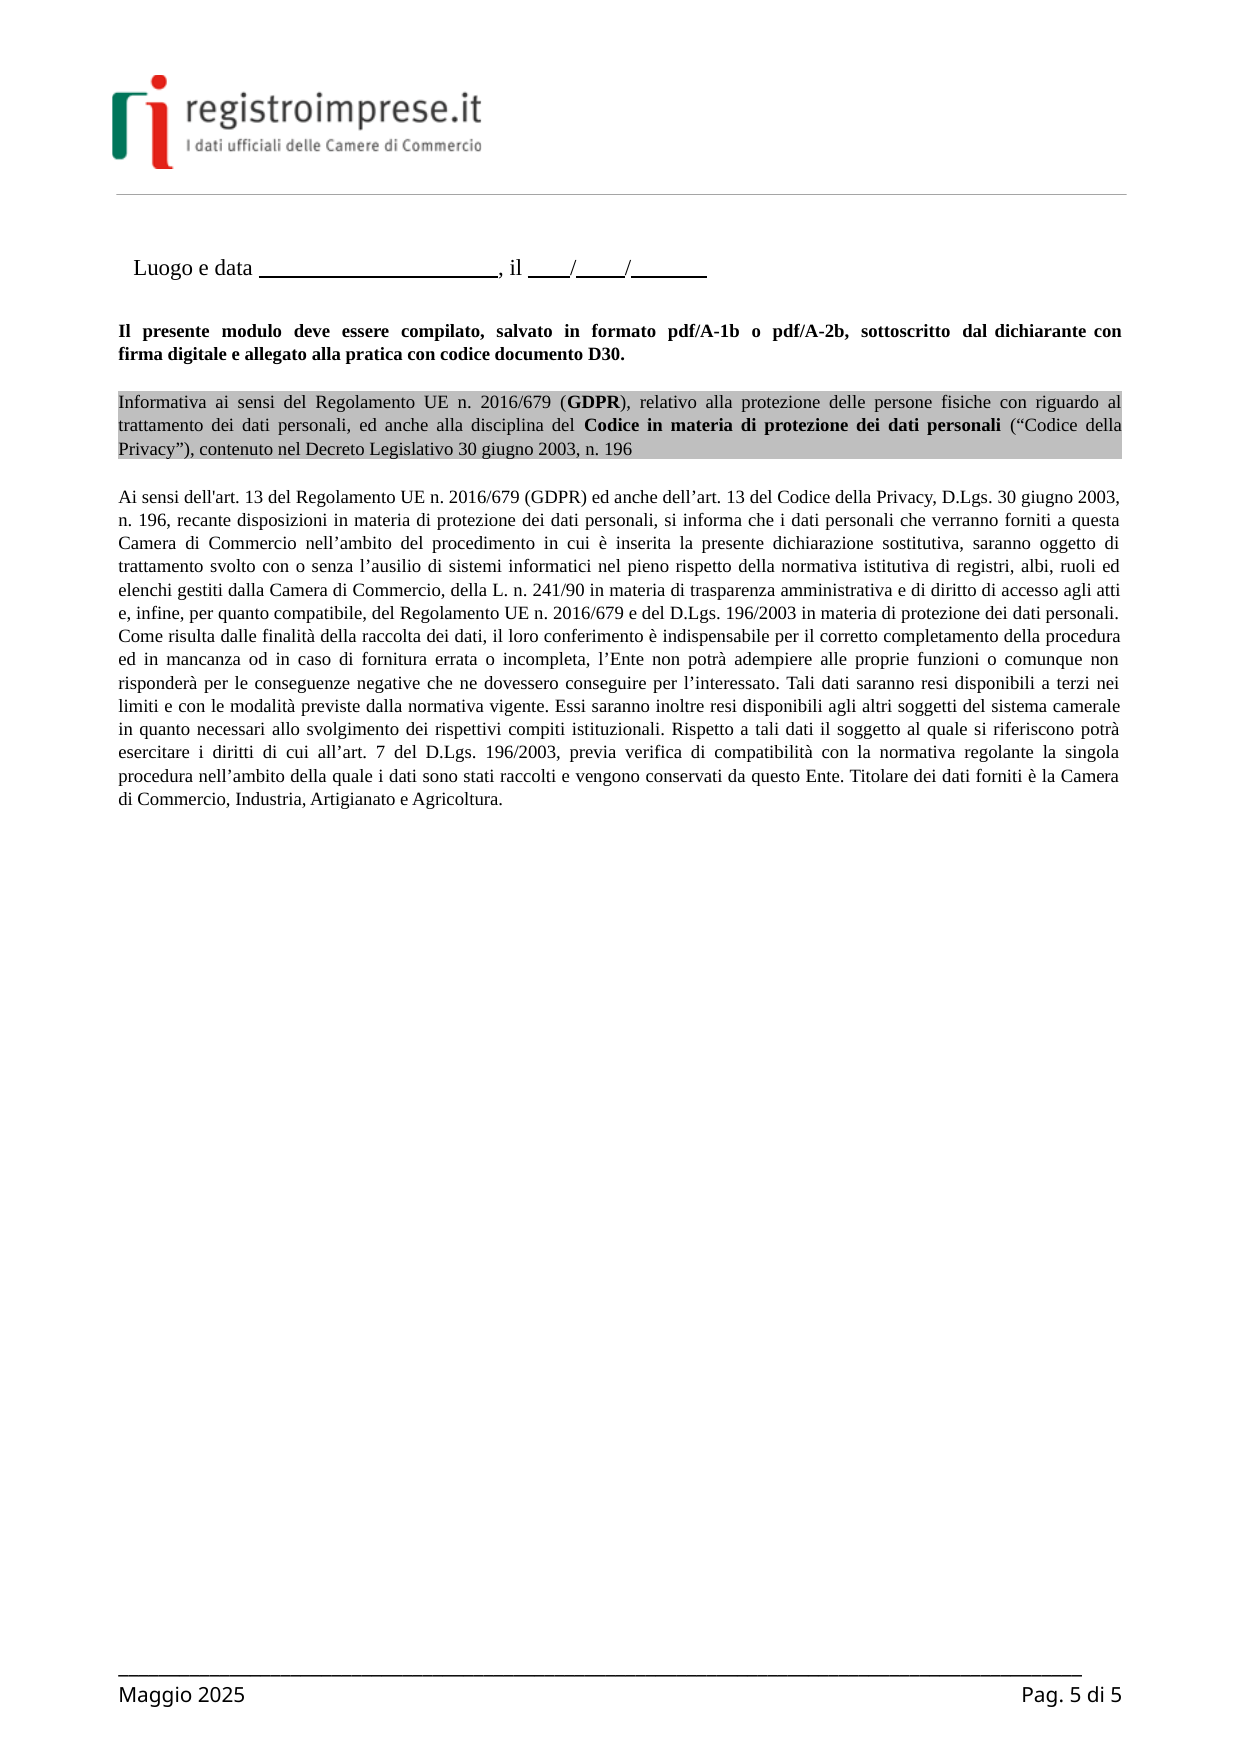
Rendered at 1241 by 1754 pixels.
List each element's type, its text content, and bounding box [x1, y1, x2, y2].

text Informativa ai sensi del Regolamento UE n. 2016/679 (GDPR), relativo alla protezione delle persone fisiche con riguardo al trattamento dei dati personali, ed anche alla disciplina del Codice in materia di protezione dei dati personali (“Codice della Privacy”), contenuto nel Decreto Legislativo 30 giugno 2003, n. 196 [118, 391, 1122, 459]
text Luogo e data , il / / [133, 254, 1122, 280]
picture [112, 75, 482, 169]
subtitle Il presente modulo deve essere compilato, salvato in formato pdf/A-1b o pdf/A-2b, sottoscritto dal dichiarante con firma digitale e allegato alla pratica con codice documento D30. [118, 319, 1122, 364]
text Ai sensi dell'art. 13 del Regolamento UE n. 2016/679 (GDPR) ed anche dell’art. 13 del Codice della Privacy, D.Lgs. 30 giugno 2003, n. 196, recante disposizioni in materia di protezione dei dati personali, si informa che i dati personali che verranno forniti a questa Camera di Commercio nell’ambito del procedimento in cui è inserita la presente dichiarazione sostitutiva, saranno oggetto di trattamento svolto con o senza l’ausilio di sistemi informatici nel pieno rispetto della normativa istitutiva di registri, albi, ruoli ed elenchi gestiti dalla Camera di Commercio, della L. n. 241/90 in materia di trasparenza amministrativa e di diritto di accesso agli atti e, infine, per quanto compatibile, del Regolamento UE n. 2016/679 e del D.Lgs. 196/2003 in materia di protezione dei dati personali. Come risulta dalle finalità della raccolta dei dati, il loro conferimento è indispensabile per il corretto completamento della procedura ed in mancanza od in caso di fornitura errata o incompleta, l’Ente non potrà adempiere alle proprie funzioni o comunque non risponderà per le conseguenze negative che ne dovessero conseguire per l’interessato. Tali dati saranno resi disponibili a terzi nei limiti e con le modalità previste dalla normativa vigente. Essi saranno inoltre resi disponibili agli altri soggetti del sistema camerale in quanto necessari allo svolgimento dei rispettivi compiti istituzionali. Rispetto a tali dati il soggetto al quale si riferiscono potrà esercitare i diritti di cui all’art. 7 del D.Lgs. 196/2003, previa verifica di compatibilità con la normativa regolante la singola procedura nell’ambito della quale i dati sono stati raccolti e vengono conservati da questo Ente. Titolare dei dati forniti è la Camera di Commercio, Industria, Artigianato e Agricoltura. [118, 486, 1122, 809]
